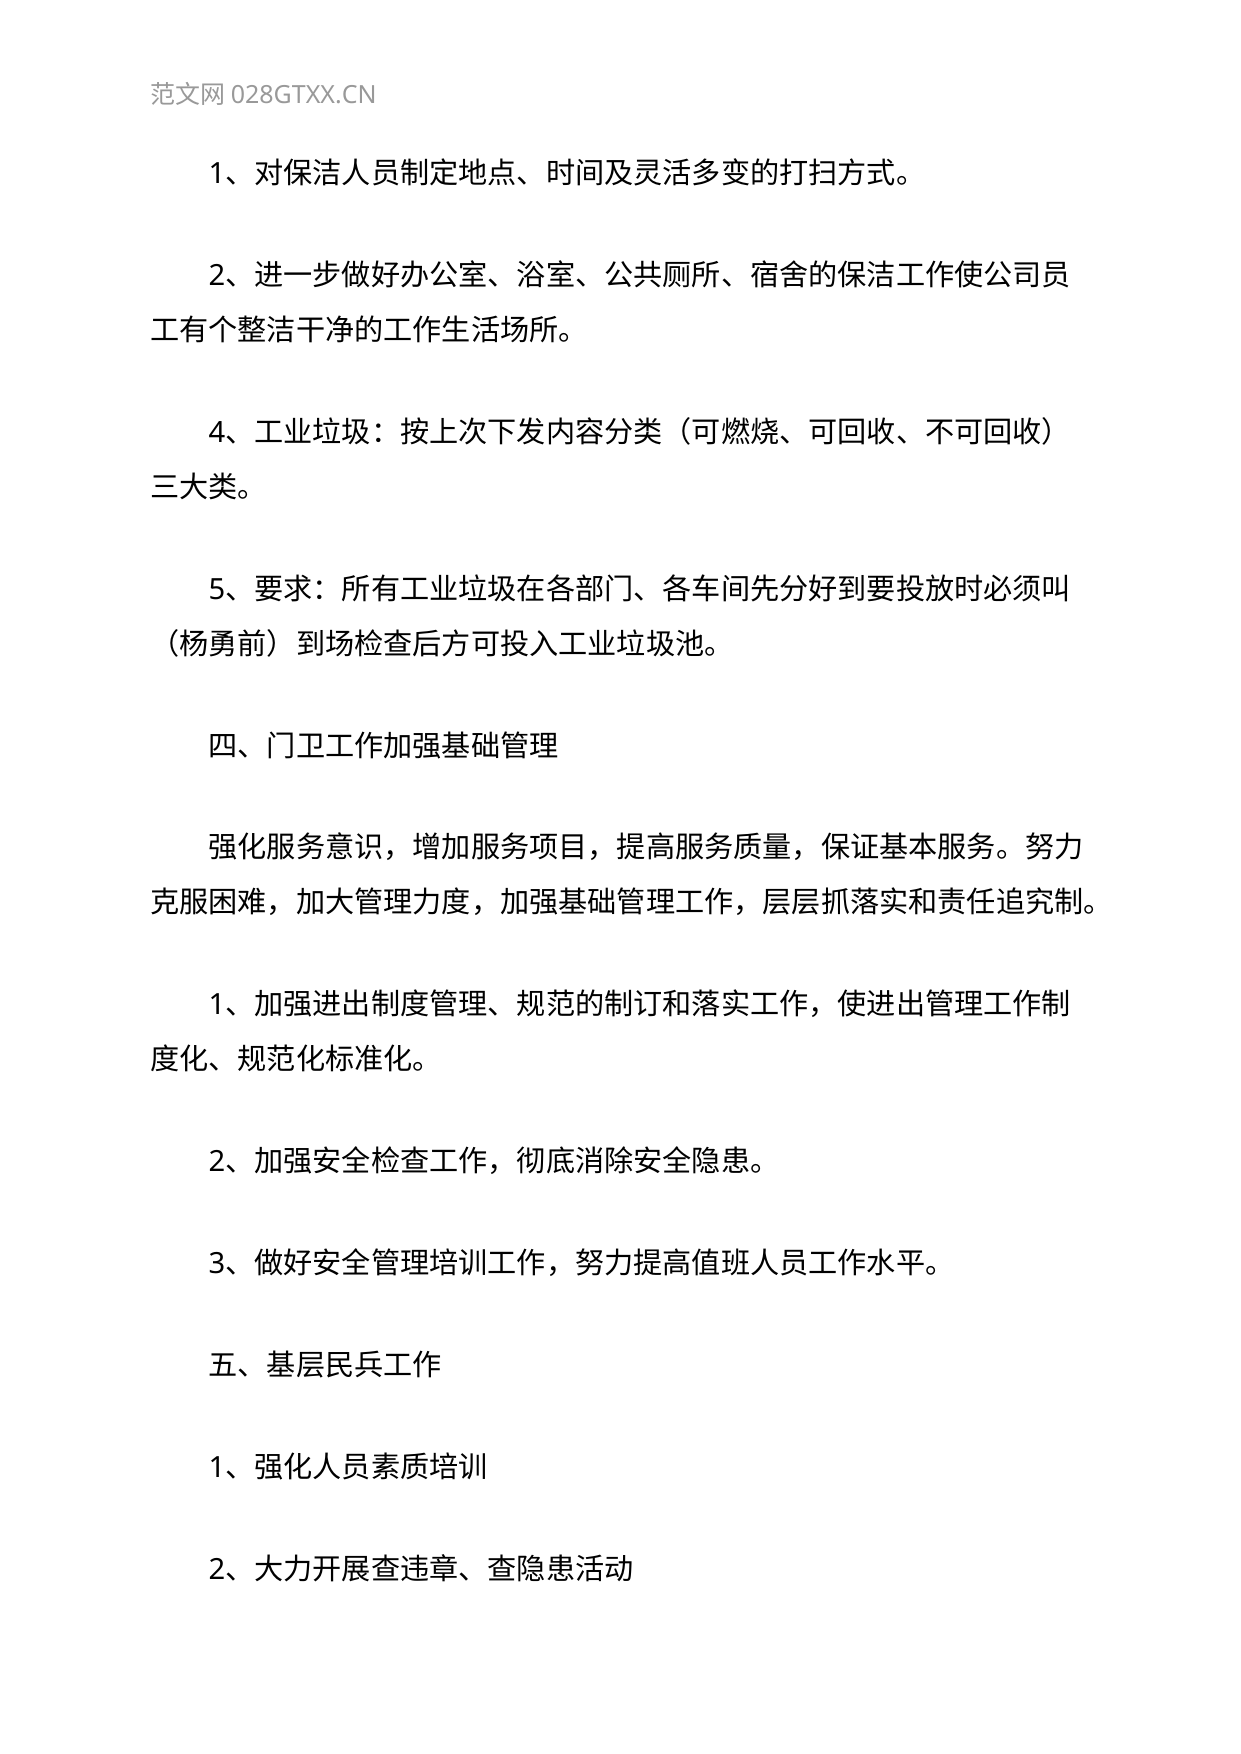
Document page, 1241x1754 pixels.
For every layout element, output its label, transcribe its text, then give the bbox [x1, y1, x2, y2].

text 强化服务意识，增加服务项目，提高服务质量，保证基本服务。努力克服困难，加大管理力度，加强基础管理工作，层层抓落实和责任追究制。 [150, 824, 1090, 921]
text 五、基层民兵工作 [150, 1341, 1090, 1384]
text 1、加强进出制度管理、规范的制订和落实工作，使进出管理工作制度化、规范化标准化。 [150, 981, 1090, 1078]
text 1、对保洁人员制定地点、时间及灵活多变的打扫方式。 [150, 150, 1090, 192]
text 2、加强安全检查工作，彻底消除安全隐患。 [150, 1137, 1090, 1180]
text 5、要求：所有工业垃圾在各部门、各车间先分好到要投放时必须叫（杨勇前）到场检查后方可投入工业垃圾池。 [150, 566, 1090, 663]
text 1、强化人员素质培训 [150, 1443, 1090, 1486]
text 2、大力开展查违章、查隐患活动 [150, 1545, 1090, 1588]
text 四、门卫工作加强基础管理 [150, 722, 1090, 764]
text 3、做好安全管理培训工作，努力提高值班人员工作水平。 [150, 1239, 1090, 1282]
text 2、进一步做好办公室、浴室、公共厕所、宿舍的保洁工作使公司员工有个整洁干净的工作生活场所。 [150, 252, 1090, 349]
text 4、工业垃圾：按上次下发内容分类（可燃烧、可回收、不可回收）三大类。 [150, 409, 1090, 506]
